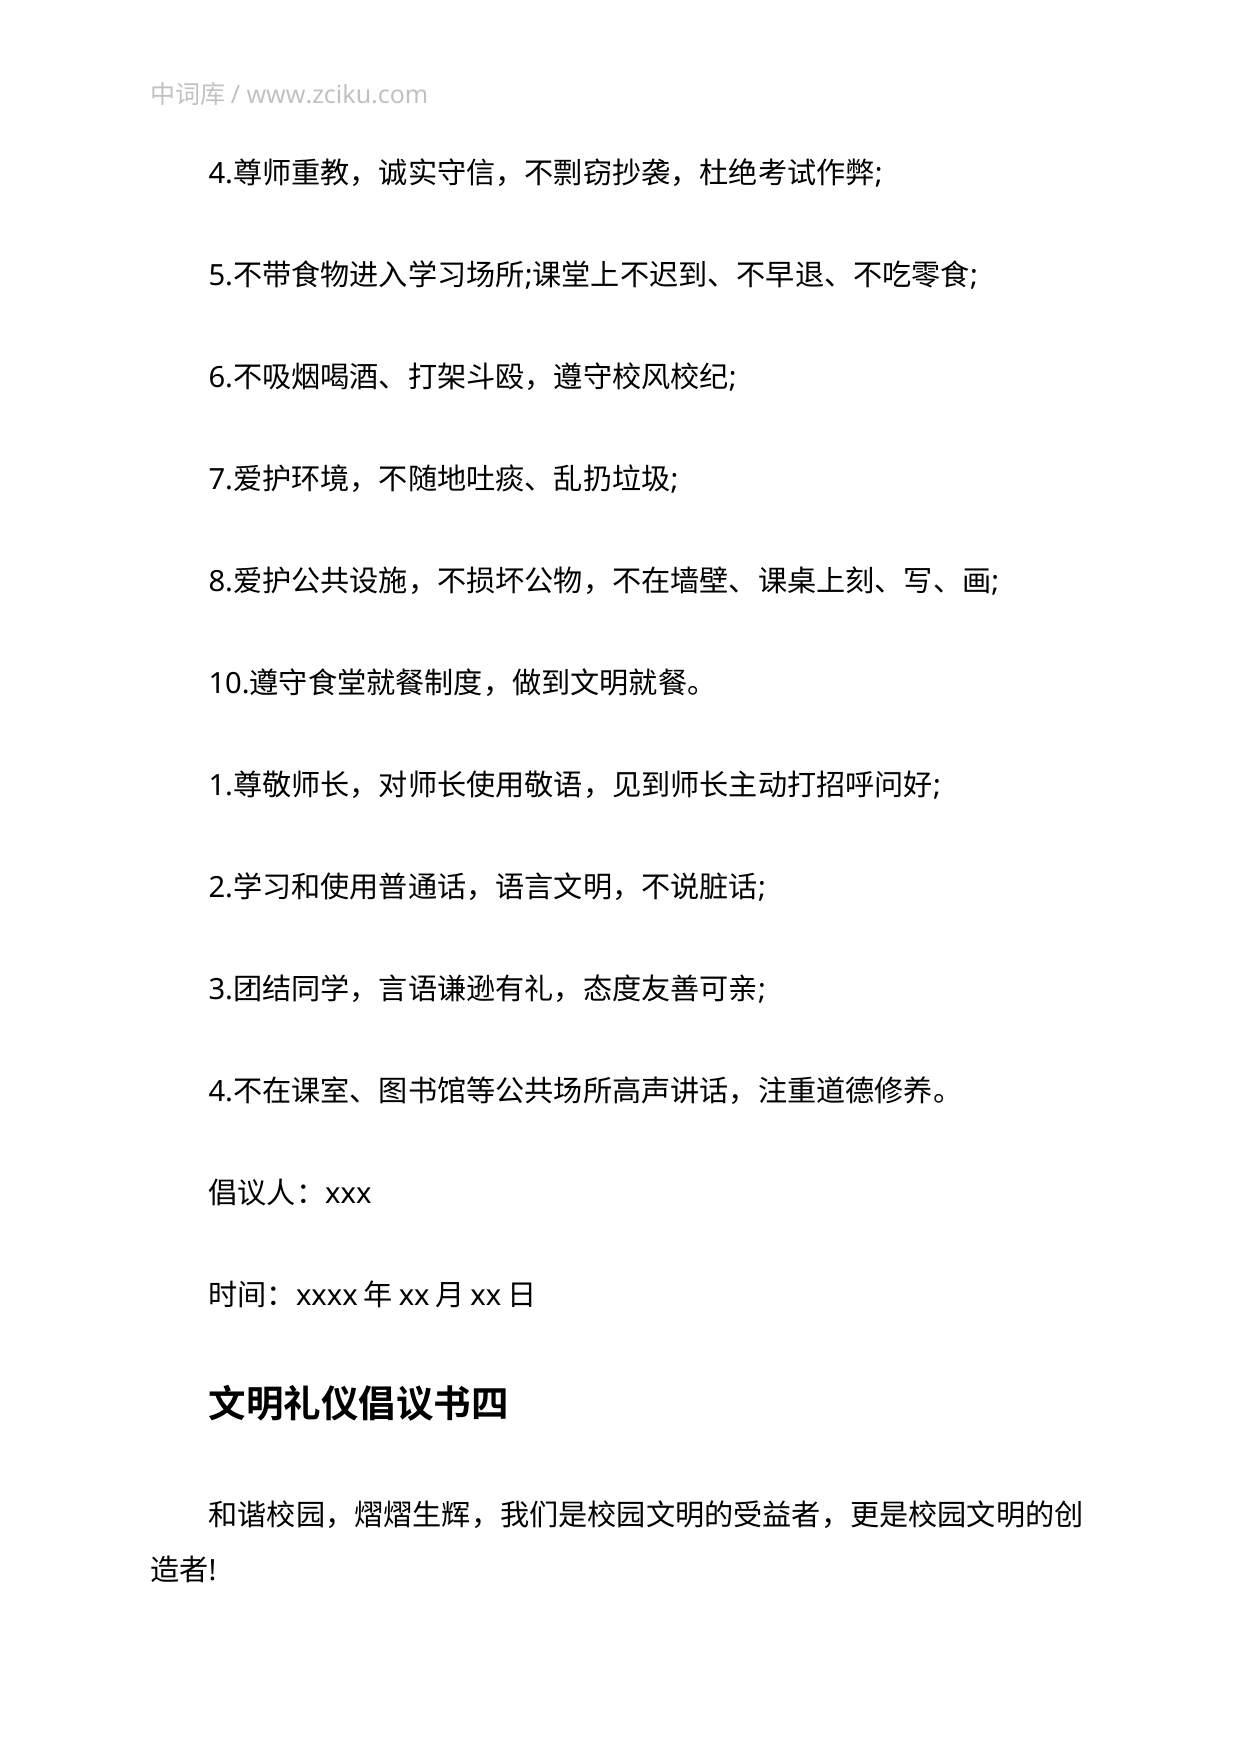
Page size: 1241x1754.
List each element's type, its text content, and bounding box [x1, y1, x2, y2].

text 4.不在课室、图书馆等公共场所高声讲话，注重道德修养。 [150, 1068, 1090, 1110]
text 倡议人：xxx [150, 1170, 1090, 1212]
text 文明礼仪倡议书四 [150, 1374, 1090, 1428]
text 7.爱护环境，不随地吐痰、乱扔垃圾; [150, 456, 1090, 498]
text 5.不带食物进入学习场所;课堂上不迟到、不早退、不吃零食; [150, 252, 1090, 294]
text 6.不吸烟喝酒、打架斗殴，遵守校风校纪; [150, 354, 1090, 396]
text 2.学习和使用普通话，语言文明，不说脏话; [150, 864, 1090, 906]
text 时间：xxxx年xx月xx日 [150, 1272, 1090, 1314]
text 1.尊敬师长，对师长使用敬语，见到师长主动打招呼问好; [150, 762, 1090, 804]
text 4.尊师重教，诚实守信，不剽窃抄袭，杜绝考试作弊; [150, 150, 1090, 192]
text 和谐校园，熠熠生辉，我们是校园文明的受益者，更是校园文明的创造者! [150, 1491, 1090, 1588]
text 10.遵守食堂就餐制度，做到文明就餐。 [150, 660, 1090, 702]
text 8.爱护公共设施，不损坏公物，不在墙壁、课桌上刻、写、画; [150, 558, 1090, 600]
text 3.团结同学，言语谦逊有礼，态度友善可亲; [150, 966, 1090, 1008]
